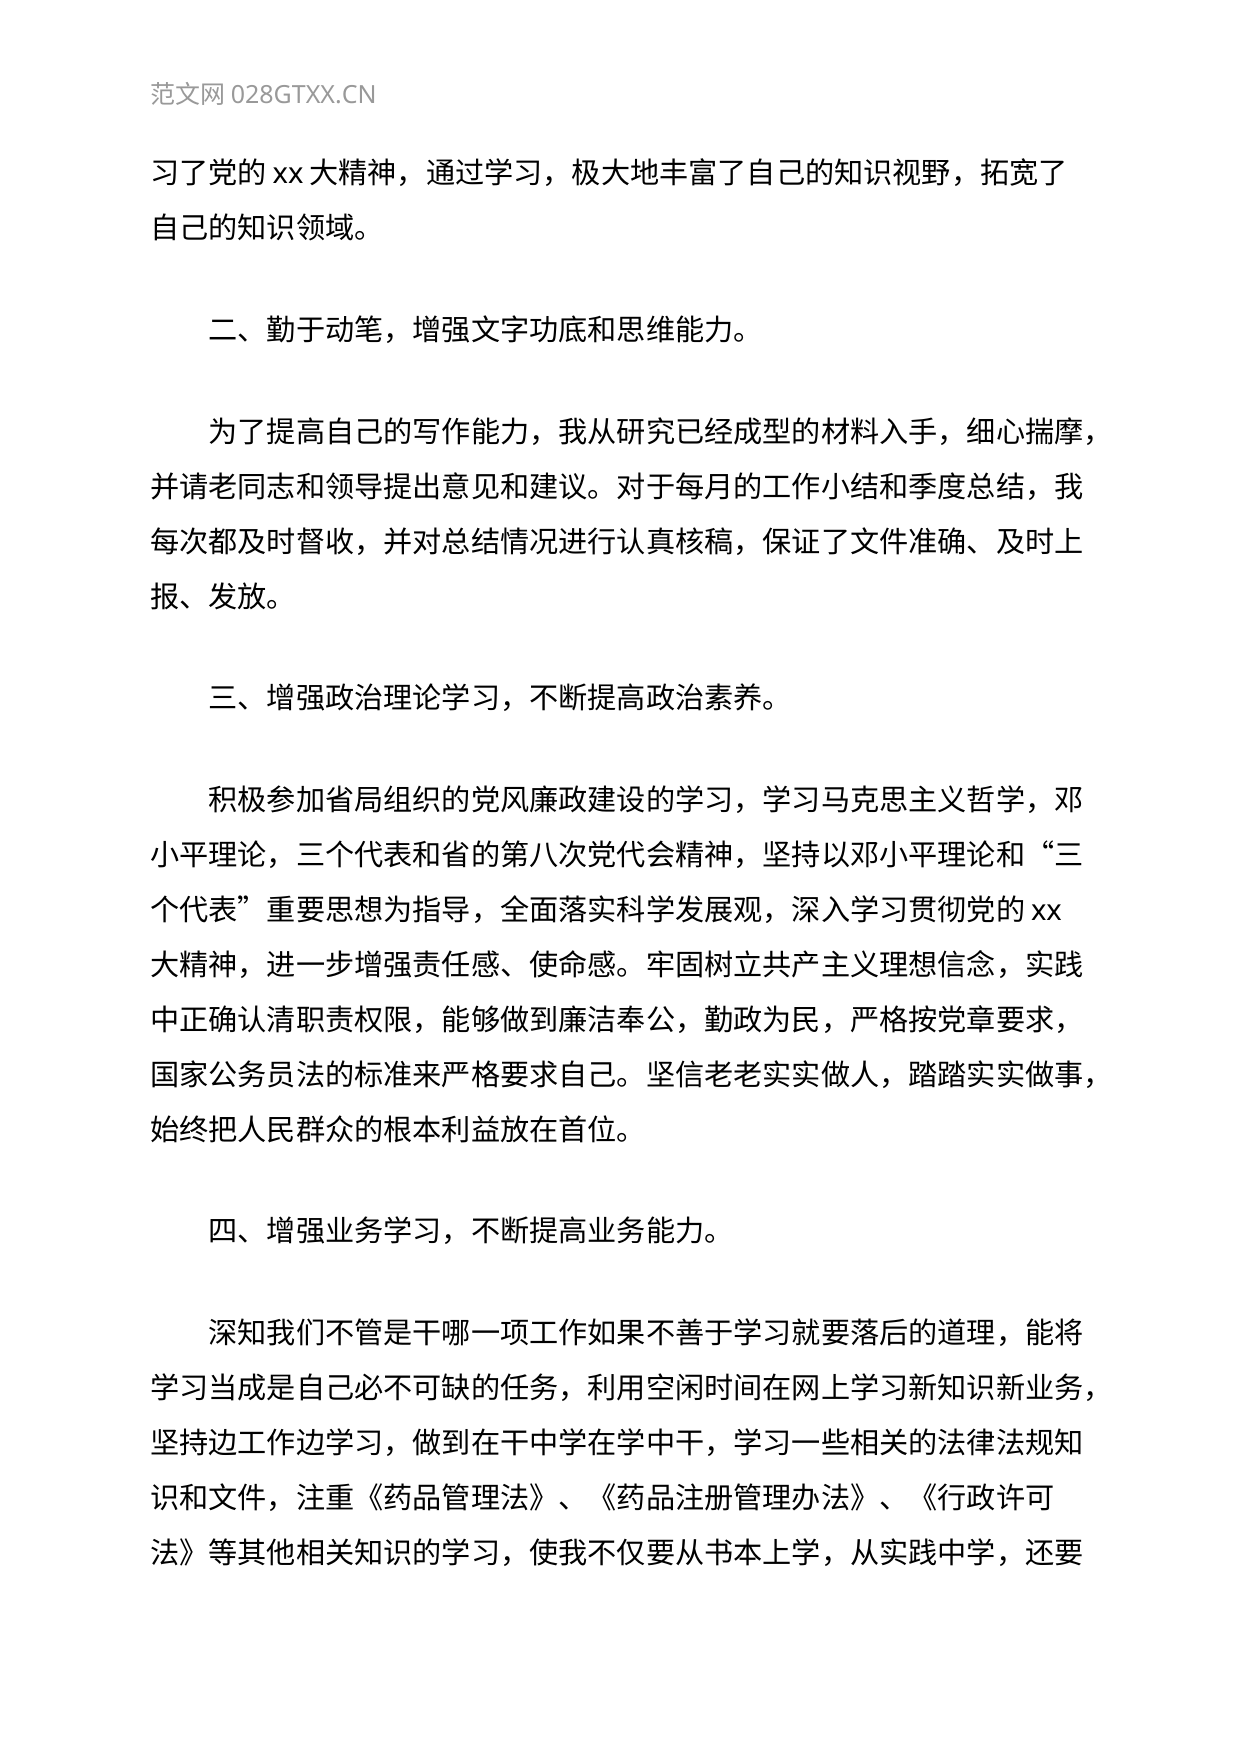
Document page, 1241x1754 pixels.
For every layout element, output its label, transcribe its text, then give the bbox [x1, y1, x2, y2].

text 二、勤于动笔，增强文字功底和思维能力。 [150, 307, 1090, 349]
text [150, 150, 1090, 247]
text 三、增强政治理论学习，不断提高政治素养。 [150, 675, 1090, 717]
text 四、增强业务学习，不断提高业务能力。 [150, 1208, 1090, 1250]
text 积极参加省局组织的党风廉政建设的学习，学习马克思主义哲学，邓小平理论，三个代表和省的第八次党代会精神，坚持以邓小平理论和“三个代表”重要思想为指导，全面落实科学发展观，深入学习贯彻党的xx大精神，进一步增强责任感、使命感。牢固树立共产主义理想信念，实践中正确认清职责权限，能够做到廉洁奉公，勤政为民，严格按党章要求，国家公务员法的标准来严格要求自己。坚信老老实实做人，踏踏实实做事，始终把人民群众的根本利益放在首位。 [150, 777, 1090, 1148]
text 为了提高自己的写作能力，我从研究已经成型的材料入手，细心揣摩，并请老同志和领导提出意见和建议。对于每月的工作小结和季度总结，我每次都及时督收，并对总结情况进行认真核稿，保证了文件准确、及时上报、发放。 [150, 408, 1090, 616]
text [150, 1310, 1090, 1572]
